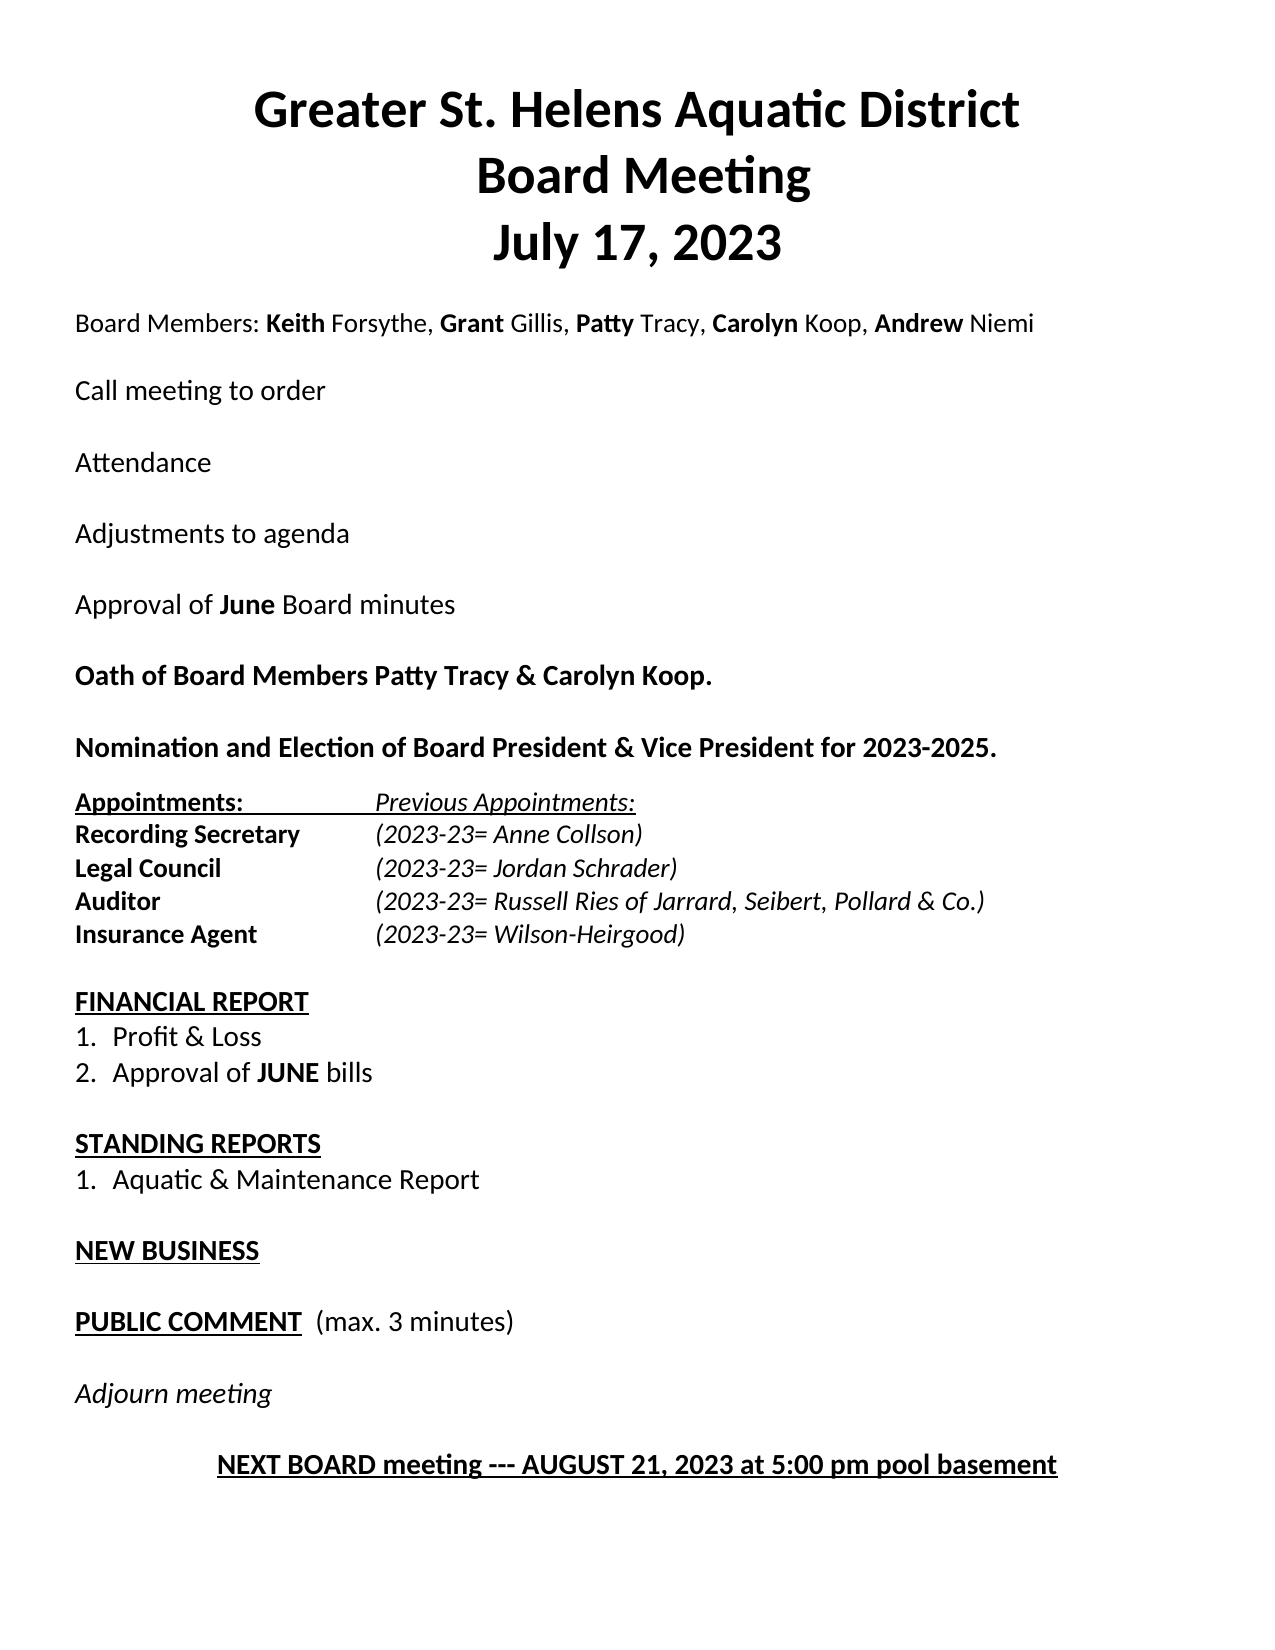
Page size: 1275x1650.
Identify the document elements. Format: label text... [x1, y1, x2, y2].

text Board Members: Keith Forsythe, Grant Gillis, Patty Tracy, Carolyn Koop, Andrew Niemi [75, 306, 1200, 339]
text STANDING REPORTS [75, 1125, 1200, 1161]
text Auditor (2023-23= Russell Ries of Jarrard, Seibert, Pollard & Co.) [75, 884, 1200, 917]
text FINANCIAL REPORT [75, 983, 1200, 1018]
text Insurance Agent (2023-23= Wilson-Heirgood) [75, 917, 1200, 950]
text Greater St. Helens Aquatic District [75, 75, 1200, 141]
text Nomination and Election of Board President & Vice President for 2023-2025. [75, 729, 1200, 764]
text NEW BUSINESS [75, 1232, 1200, 1268]
text Adjourn meeting [75, 1375, 1200, 1410]
list Approval of JUNE bills [75, 1054, 1200, 1090]
text PUBLIC COMMENT (max. 3 minutes) [75, 1303, 1200, 1339]
text Oath of Board Members Patty Tracy & Carolyn Koop. [75, 657, 1200, 693]
text Approval of June Board minutes [75, 586, 1200, 622]
text Legal Council (2023-23= Jordan Schrader) [75, 851, 1200, 884]
text NEXT BOARD meeting --- AUGUST 21, 2023 at 5:00 pm pool basement [75, 1446, 1200, 1482]
text Attendance [75, 444, 1200, 479]
text Adjustments to agenda [75, 515, 1200, 551]
list Aquatic & Maintenance Report [75, 1161, 1200, 1197]
list Profit & Loss [75, 1018, 1200, 1054]
text Recording Secretary (2023-23= Anne Collson) [75, 818, 1200, 851]
text Appointments: Previous Appointments: [75, 785, 1200, 818]
text Board Meeting [75, 141, 1200, 207]
text July 17, 2023 [75, 207, 1200, 273]
text Call meeting to order [75, 372, 1200, 408]
